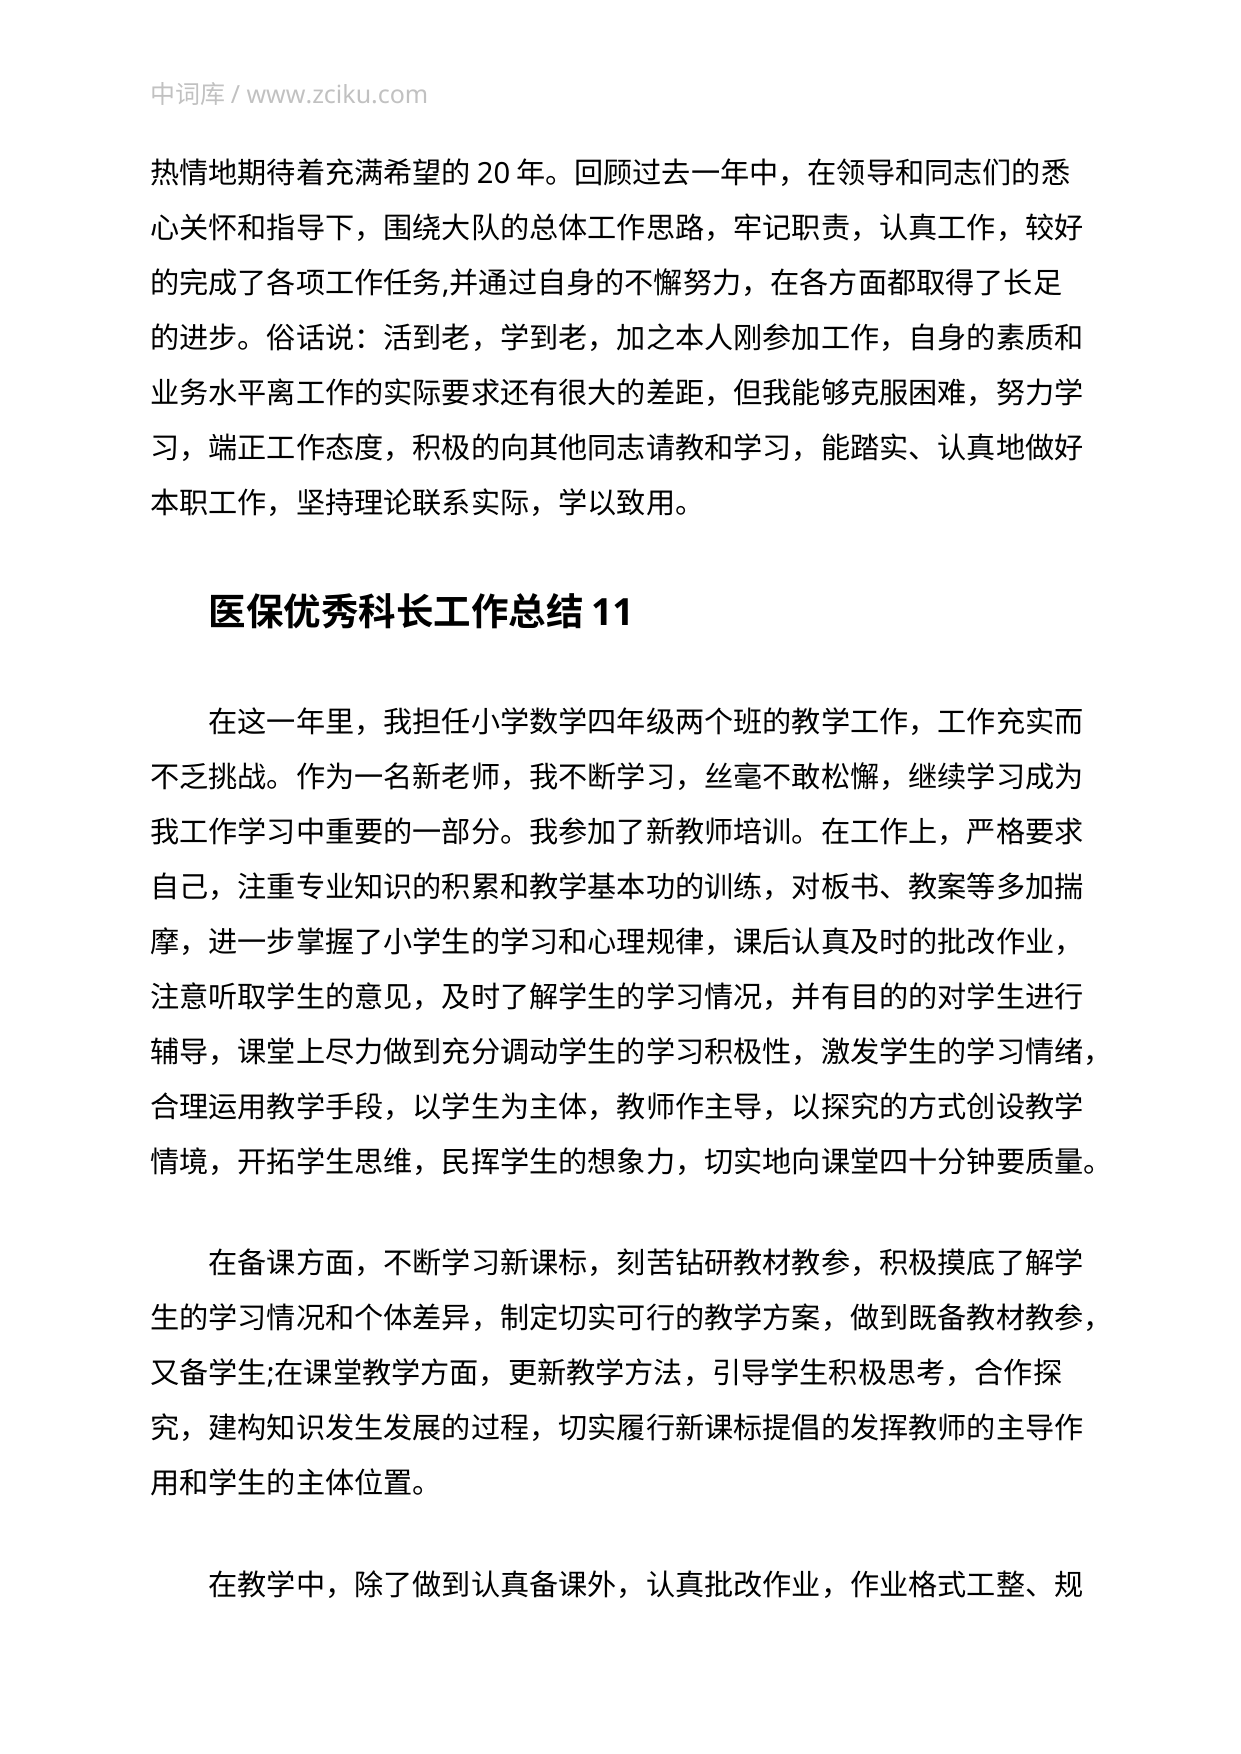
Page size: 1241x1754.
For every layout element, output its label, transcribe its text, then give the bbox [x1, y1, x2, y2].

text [150, 150, 1090, 522]
text 医保优秀科长工作总结11 [150, 581, 1090, 636]
text 在备课方面，不断学习新课标，刻苦钻研教材教参，积极摸底了解学生的学习情况和个体差异，制定切实可行的教学方案，做到既备教材教参，又备学生;在课堂教学方面，更新教学方法，引导学生积极思考，合作探究，建构知识发生发展的过程，切实履行新课标提倡的发挥教师的主导作用和学生的主体位置。 [150, 1240, 1090, 1502]
text 在这一年里，我担任小学数学四年级两个班的教学工作，工作充实而不乏挑战。作为一名新老师，我不断学习，丝毫不敢松懈，继续学习成为我工作学习中重要的一部分。我参加了新教师培训。在工作上，严格要求自己，注重专业知识的积累和教学基本功的训练，对板书、教案等多加揣摩，进一步掌握了小学生的学习和心理规律，课后认真及时的批改作业，注意听取学生的意见，及时了解学生的学习情况，并有目的的对学生进行辅导，课堂上尽力做到充分调动学生的学习积极性，激发学生的学习情绪，合理运用教学手段，以学生为主体，教师作主导，以探究的方式创设教学情境，开拓学生思维，民挥学生的想象力，切实地向课堂四十分钟要质量。 [150, 699, 1090, 1180]
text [150, 1561, 1090, 1604]
